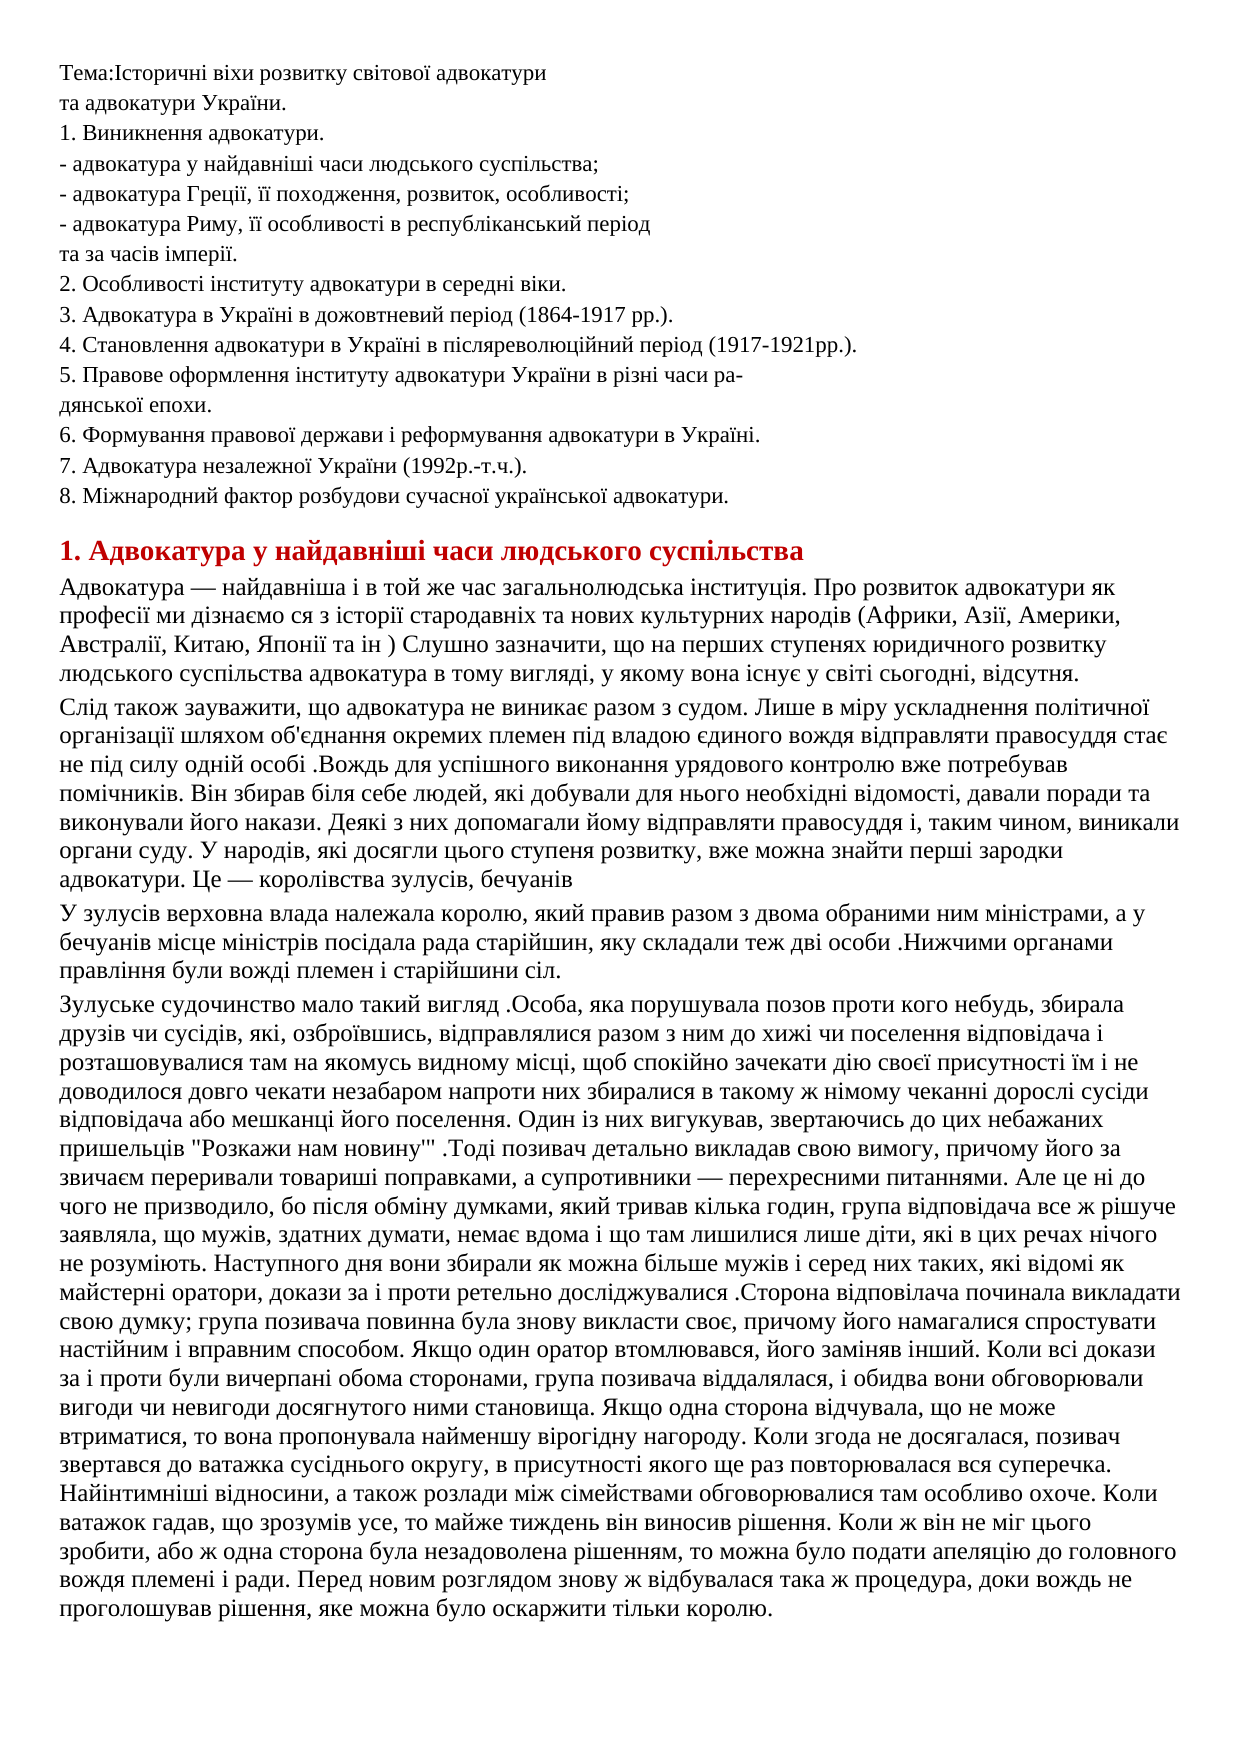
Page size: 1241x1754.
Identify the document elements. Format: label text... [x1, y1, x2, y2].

text Зулуське судочинство мало такий вигляд .Особа, яка порушувала позов проти кого небудь, збирала друзів чи сусідів, які, озброївшись, відправлялися разом з ним до хижі чи поселення відповідача і розташовувалися там на якомусь видному місці, щоб спокійно зачекати дію своєї присутності їм і не доводилося довго чекати незабаром напроти них збиралися в такому ж німому чеканні дорослі сусіди відповідача або мешканці його поселення. Один із них вигукував, звертаючись до цих небажаних пришельців "Розкажи нам новину'" .Тоді позивач детально викладав свою вимогу, причому його за звичаєм переривали товариші поправками, а супротивники — перехресними питаннями. Але це ні до чого не призводило, бо після обміну думками, який тривав кілька годин, група відповідача все ж рішуче заявляла, що мужів, здатних думати, немає вдома і що там лишилися лише діти, які в цих речах нічого не розуміють. Наступного дня вони збирали як можна більше мужів і серед них таких, які відомі як майстерні оратори, докази за і проти ретельно досліджувалися .Сторона відповілача починала викладати свою думку; група позивача повинна була знову викласти своє, причому його намагалися спростувати настійним і вправним способом. Якщо один оратор втомлювався, його заміняв інший. Коли всі докази за і проти були вичерпані обома сторонами, група позивача віддалялася, і обидва вони обговорювали вигоди чи невигоди досягнутого ними становища. Якщо одна сторона відчувала, що не може втриматися, то вона пропонувала найменшу вірогідну нагороду. Коли згода не досягалася, позивач звертався до ватажка сусіднього округу, в присутності якого ще раз повторювалася вся суперечка. Найінтимніші відносини, а також розлади між сімействами обговорювалися там особливо охоче. Коли ватажок гадав, що зрозумів усе, то майже тиждень він виносив рішення. Коли ж він не міг цього зробити, або ж одна сторона була незадоволена рішенням, то можна було подати апеляцію до головного вождя племені і ради. Перед новим розглядом знову ж відбувалася така ж процедура, доки вождь не проголошував рішення, яке можна було оскаржити тільки королю. [59, 989, 1181, 1622]
text Адвокатура — найдавніша і в той же час загальнолюдська інституція. Про розвиток адвокатури як професії ми дізнаємо ся з історії стародавніх та нових культурних народів (Африки, Азії, Америки, Австралії, Китаю, Японії та ін ) Слушно зазначити, що на перших ступенях юридичного розвитку людського суспільства адвокатура в тому вигляді, у якому вона існує у світі сьогодні, відсутня. [59, 572, 1181, 687]
text Тема:Історичні віхи розвитку світової адвокатури та адвокатури України. 1. Виникнення адвокатури. - адвокатура у найдавніші часи людського суспільства; - адвокатура Греції, її походження, розвиток, особливості; - адвокатура Риму, її особливості в республіканський період та за часів імперії. 2. Особливості інституту адвокатури в середні віки. 3. Адвокатура в Україні в дожовтневий період (1864-1917 рр.). 4. Становлення адвокатури в Україні в післяреволюційний період (1917-1921рр.). 5. Правове оформлення інституту адвокатури України в різні часи ра- дянської епохи. 6. Формування правової держави і реформування адвокатури в Україні. 7. Адвокатура незалежної України (1992р.-т.ч.). 8. Міжнародний фактор розбудови сучасної української адвокатури. [59, 59, 1181, 508]
text Слід також зауважити, що адвокатура не виникає разом з судом. Лише в міру ускладнення політичної організації шляхом об'єднання окремих племен під владою єдиного вождя відправляти правосуддя стає не під силу одній особі .Вождь для успішного виконання урядового контролю вже потребував помічників. Він збирав біля себе людей, які добували для нього необхідні відомості, давали поради та виконували його накази. Деякі з них допомагали йому відправляти правосуддя і, таким чином, виникали органи суду. У народів, які досягли цього ступеня розвитку, вже можна знайти перші зародки адвокатури. Це — королівства зулусів, бечуанів [59, 692, 1181, 893]
text 1. Адвокатура у найдавніші часи людського суспільства [59, 533, 1181, 567]
text У зулусів верховна влада належала королю, який правив разом з двома обраними ним міністрами, а у бечуанів місце міністрів посідала рада старійшин, яку складали теж дві особи .Нижчими органами правління були вожді племен і старійшини сіл. [59, 898, 1181, 984]
